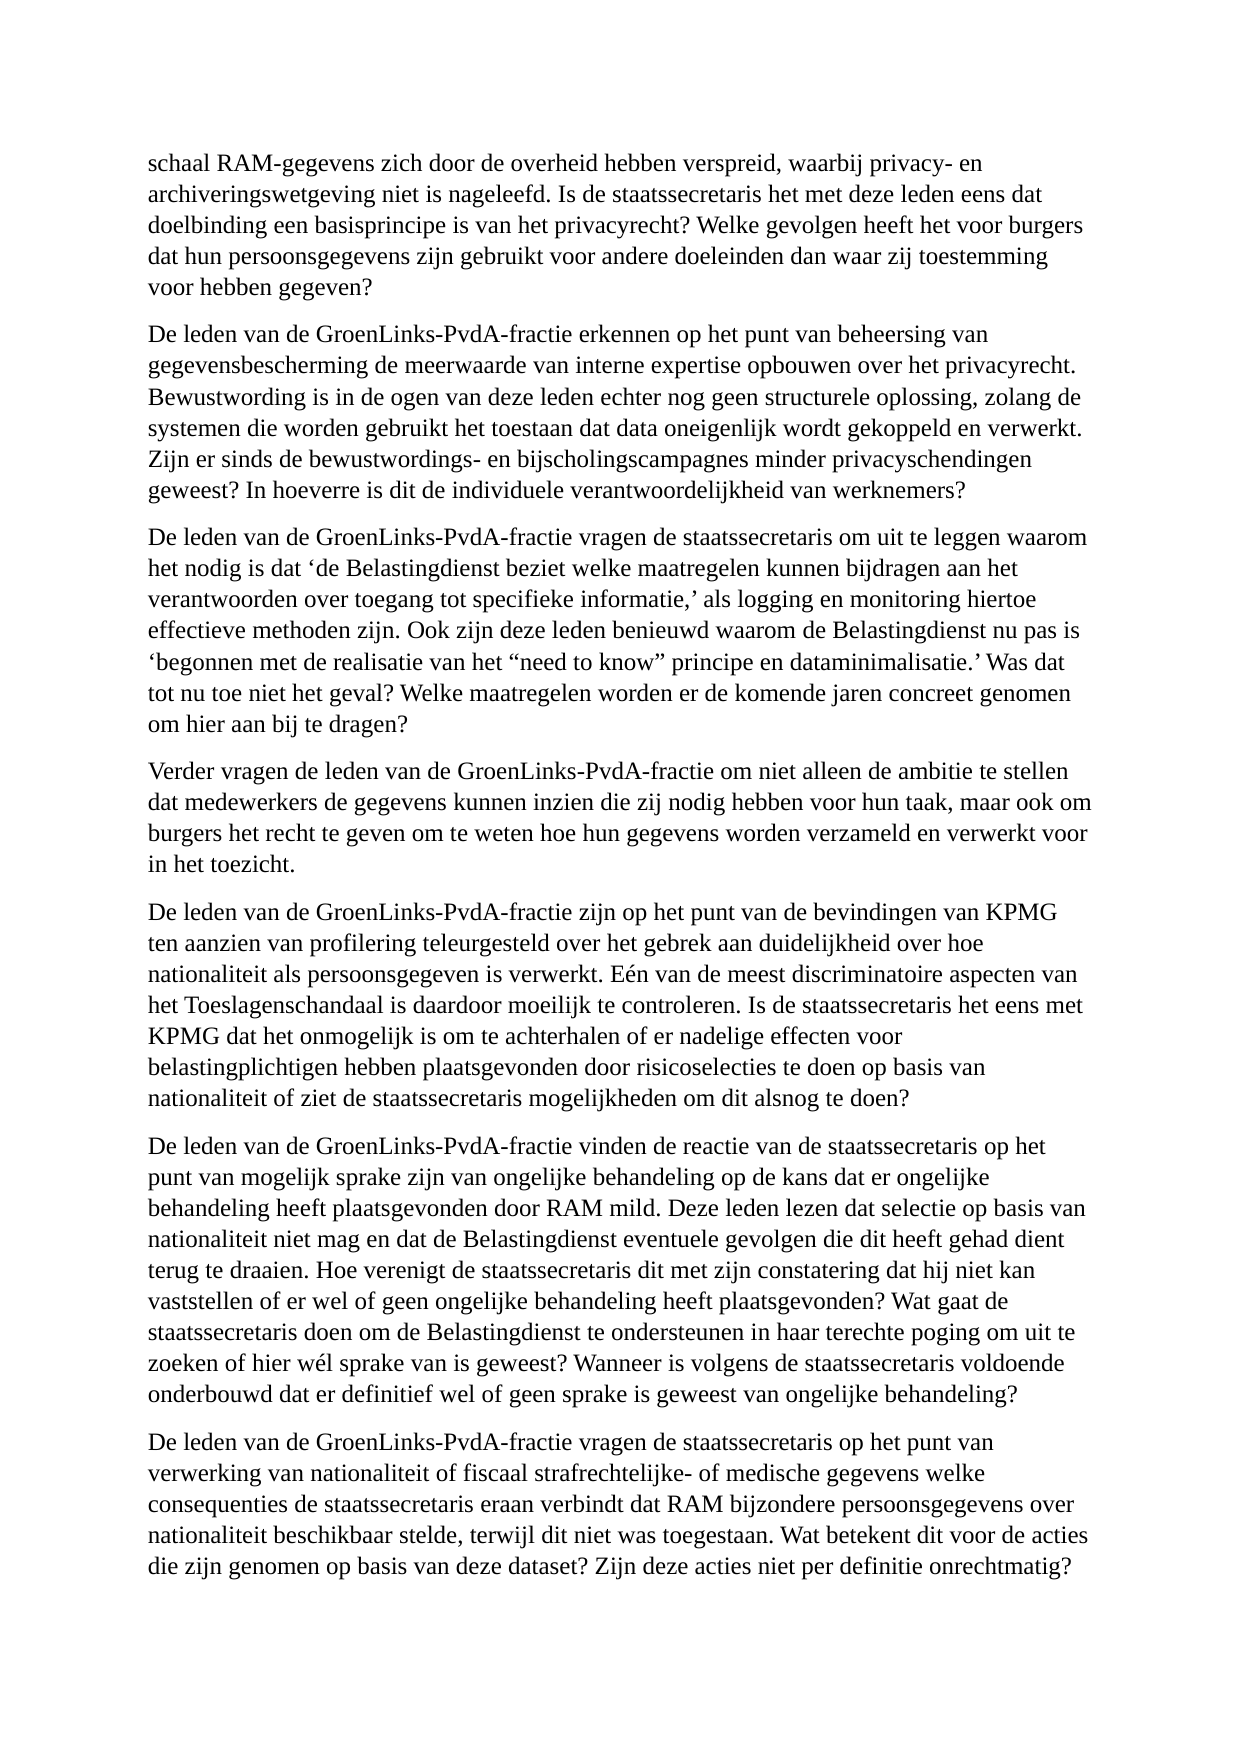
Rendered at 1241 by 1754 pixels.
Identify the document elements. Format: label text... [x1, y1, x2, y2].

text De leden van de GroenLinks-PvdA-fractie erkennen op het punt van beheersing van gegevensbescherming de meerwaarde van interne expertise opbouwen over het privacyrecht. Bewustwording is in de ogen van deze leden echter nog geen structurele oplossing, zolang de systemen die worden gebruikt het toestaan dat data oneigenlijk wordt gekoppeld en verwerkt. Zijn er sinds de bewustwordings- en bijscholingscampagnes minder privacyschendingen geweest? In hoeverre is dit de individuele verantwoordelijkheid van werknemers? [148, 319, 1092, 503]
text De leden van de GroenLinks-PvdA-fractie vragen de staatssecretaris om uit te leggen waarom het nodig is dat ‘de Belastingdienst beziet welke maatregelen kunnen bijdragen aan het verantwoorden over toegang tot specifieke informatie,’ als logging en monitoring hiertoe effectieve methoden zijn. Ook zijn deze leden benieuwd waarom de Belastingdienst nu pas is ‘begonnen met de realisatie van het “need to know” principe en dataminimalisatie.’ Was dat tot nu toe niet het geval? Welke maatregelen worden er de komende jaren concreet genomen om hier aan bij te dragen? [148, 522, 1092, 737]
text De leden van de GroenLinks-PvdA-fractie zijn op het punt van de bevindingen van KPMG ten aanzien van profilering teleurgesteld over het gebrek aan duidelijkheid over hoe nationaliteit als persoonsgegeven is verwerkt. Eén van de meest discriminatoire aspecten van het Toeslagenschandaal is daardoor moeilijk te controleren. Is de staatssecretaris het eens met KPMG dat het onmogelijk is om te achterhalen of er nadelige effecten voor belastingplichtigen hebben plaatsgevonden door risicoselecties te doen op basis van nationaliteit of ziet de staatssecretaris mogelijkheden om dit alsnog te doen? [148, 897, 1092, 1112]
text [148, 148, 1092, 301]
text De leden van de GroenLinks-PvdA-fractie vinden de reactie van de staatssecretaris op het punt van mogelijk sprake zijn van ongelijke behandeling op de kans dat er ongelijke behandeling heeft plaatsgevonden door RAM mild. Deze leden lezen dat selectie op basis van nationaliteit niet mag en dat de Belastingdienst eventuele gevolgen die dit heeft gehad dient terug te draaien. Hoe verenigt de staatssecretaris dit met zijn constatering dat hij niet kan vaststellen of er wel of geen ongelijke behandeling heeft plaatsgevonden? Wat gaat de staatssecretaris doen om de Belastingdienst te ondersteunen in haar terechte poging om uit te zoeken of hier wél sprake van is geweest? Wanneer is volgens de staatssecretaris voldoende onderbouwd dat er definitief wel of geen sprake is geweest van ongelijke behandeling? [148, 1131, 1092, 1408]
text De leden van de GroenLinks-PvdA-fractie vragen de staatssecretaris op het punt van verwerking van nationaliteit of fiscaal strafrechtelijke- of medische gegevens welke consequenties de staatssecretaris eraan verbindt dat RAM bijzondere persoonsgegevens over nationaliteit beschikbaar stelde, terwijl dit niet was toegestaan. Wat betekent dit voor de acties die zijn genomen op basis van deze dataset? Zijn deze acties niet per definitie onrechtmatig? [148, 1427, 1092, 1580]
text Verder vragen de leden van de GroenLinks-PvdA-fractie om niet alleen de ambitie te stellen dat medewerkers de gegevens kunnen inzien die zij nodig hebben voor hun taak, maar ook om burgers het recht te geven om te weten hoe hun gegevens worden verzameld en verwerkt voor in het toezicht. [148, 756, 1092, 878]
